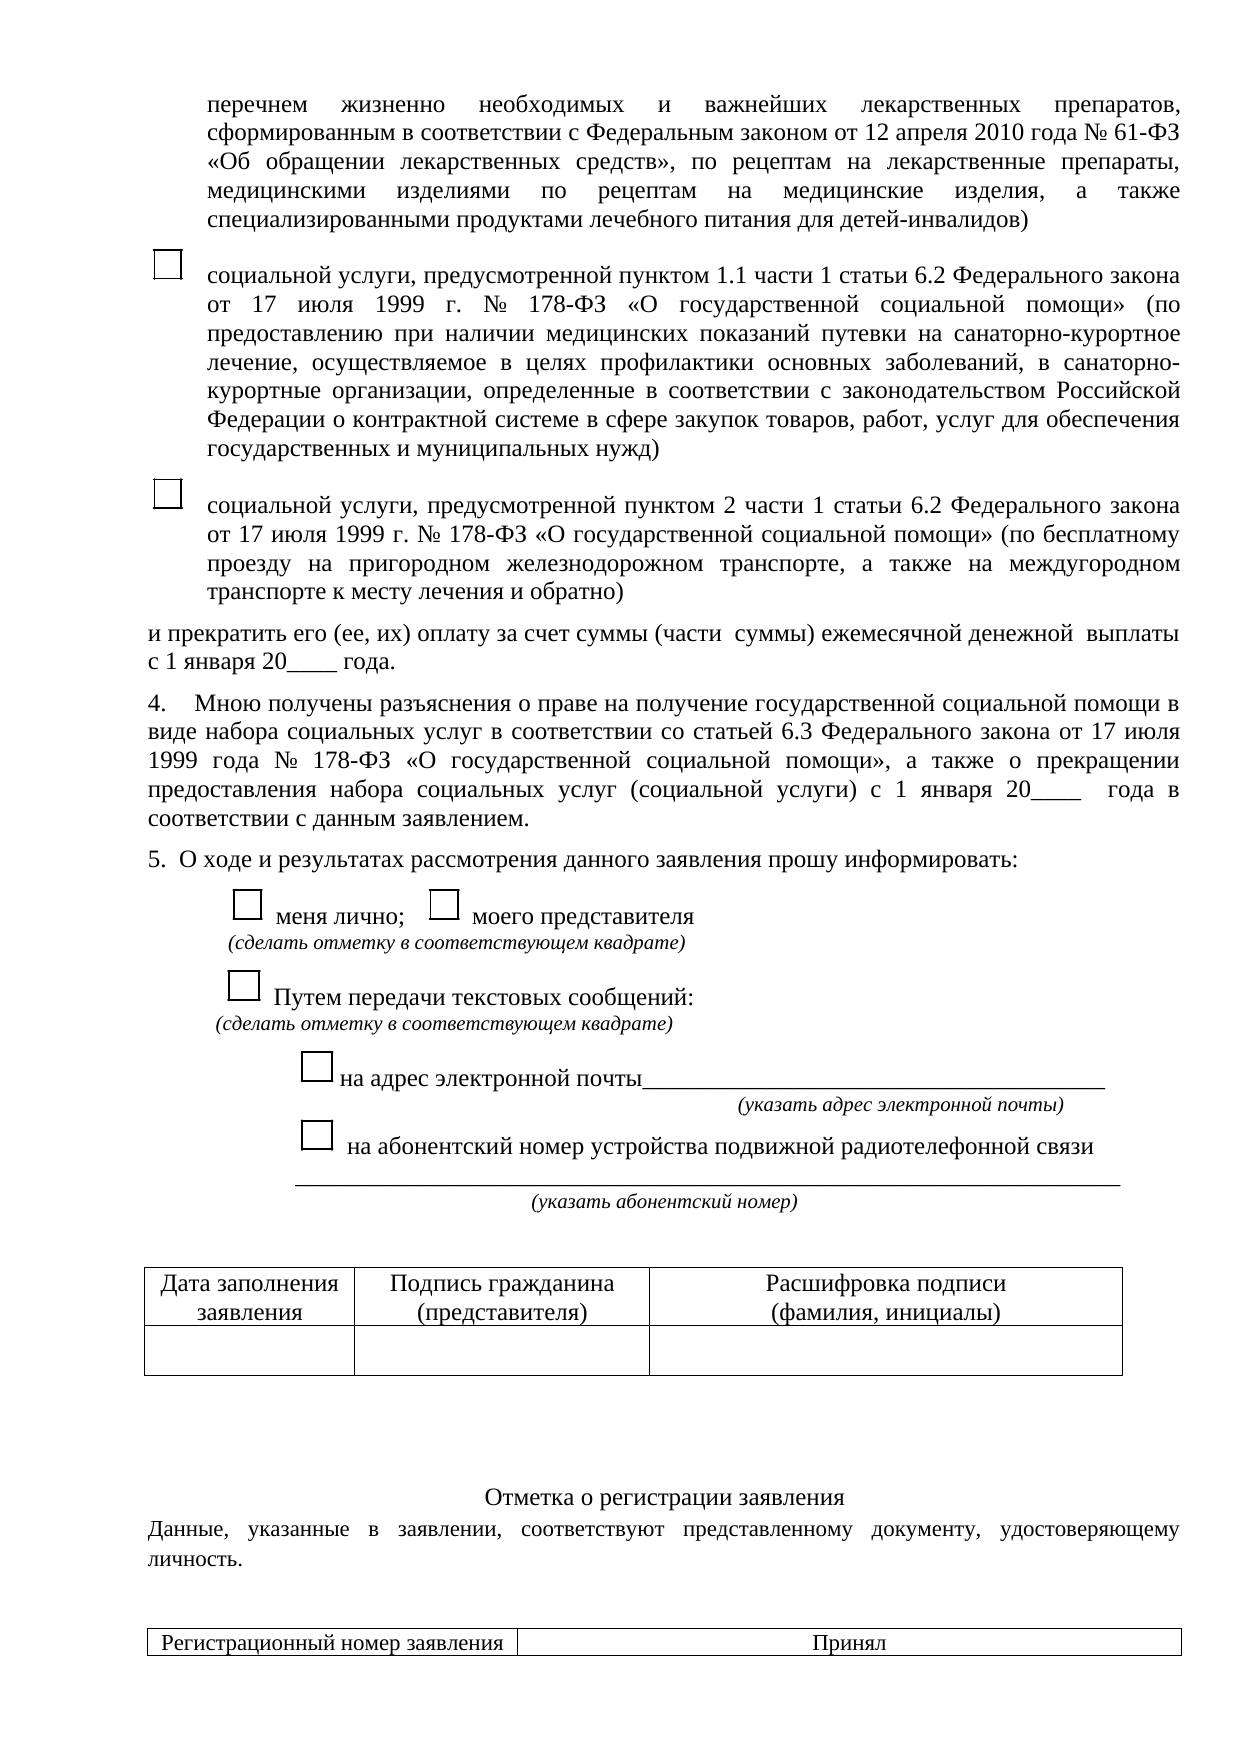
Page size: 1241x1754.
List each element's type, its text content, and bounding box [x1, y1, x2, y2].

table_cell [355, 1326, 649, 1375]
text меня лично; моего представителя [148, 885, 1181, 929]
table_header Подпись гражданина (представителя) [355, 1268, 649, 1325]
table_cell [145, 1326, 354, 1375]
text социальной услуги, предусмотренной пунктом 2 части 1 статьи 6.2 Федерального закона от 17 июля 1999 г. № 178-ФЗ «О государственной социальной помощи» (по бесплатному проезду на пригородном железнодорожном транспорте, а также на междугородном транспорте к месту лечения и обратно) [148, 474, 1181, 605]
text 5. О ходе и результатах рассмотрения данного заявления прошу информировать: [148, 844, 1181, 873]
text социальной услуги, предусмотренной пунктом 1.1 части 1 статьи 6.2 Федерального закона от 17 июля 1999 г. № 178-ФЗ «О государственной социальной помощи» (по предоставлению при наличии медицинских показаний путевки на санаторно-курортное лечение, осуществляемое в целях профилактики основных заболеваний, в санаторно-курортные организации, определенные в соответствии с законодательством Российской Федерации о контрактной системе в сфере закупок товаров, работ, услуг для обеспечения государственных и муниципальных нужд) [148, 245, 1181, 462]
text Данные, указанные в заявлении, соответствуют представленному документу, удостоверяющему личность. [148, 1515, 1181, 1571]
text на адрес электронной почты_____________________________________ [221, 1047, 1181, 1092]
text (сделать отметку в соответствующем квадрате) [148, 929, 1181, 954]
text Отметка о регистрации заявления [148, 1482, 1181, 1511]
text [148, 89, 1181, 232]
text __________________________________________________________________ [221, 1160, 1181, 1189]
text на абонентский номер устройства подвижной радиотелефонной связи [221, 1116, 1181, 1160]
text (указать абонентский номер) [148, 1189, 1181, 1213]
text 4. Мною получены разъяснения о праве на получение государственной социальной помощи в виде набора социальных услуг в соответствии со статьей 6.3 Федерального закона от 17 июля 1999 года № 178-ФЗ «О государственной социальной помощи», а также о прекращении предоставления набора социальных услуг (социальной услуги) с 1 января 20____ года в соответствии с данным заявлением. [148, 688, 1181, 831]
table_header Дата заполнения заявления [145, 1268, 354, 1325]
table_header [148, 1629, 517, 1655]
text Путем передачи текстовых сообщений: [148, 966, 1181, 1011]
text (сделать отметку в соответствующем квадрате) [148, 1011, 1181, 1035]
table_header Принял [518, 1629, 1181, 1655]
text и прекратить его (ее, их) оплату за счет суммы (части суммы) ежемесячной денежной выплаты с 1 января 20____ года. [148, 618, 1181, 675]
text (указать адрес электронной почты) [664, 1092, 1181, 1116]
table_cell [650, 1326, 1122, 1375]
table_header Расшифровка подписи (фамилия, инициалы) [650, 1268, 1122, 1325]
